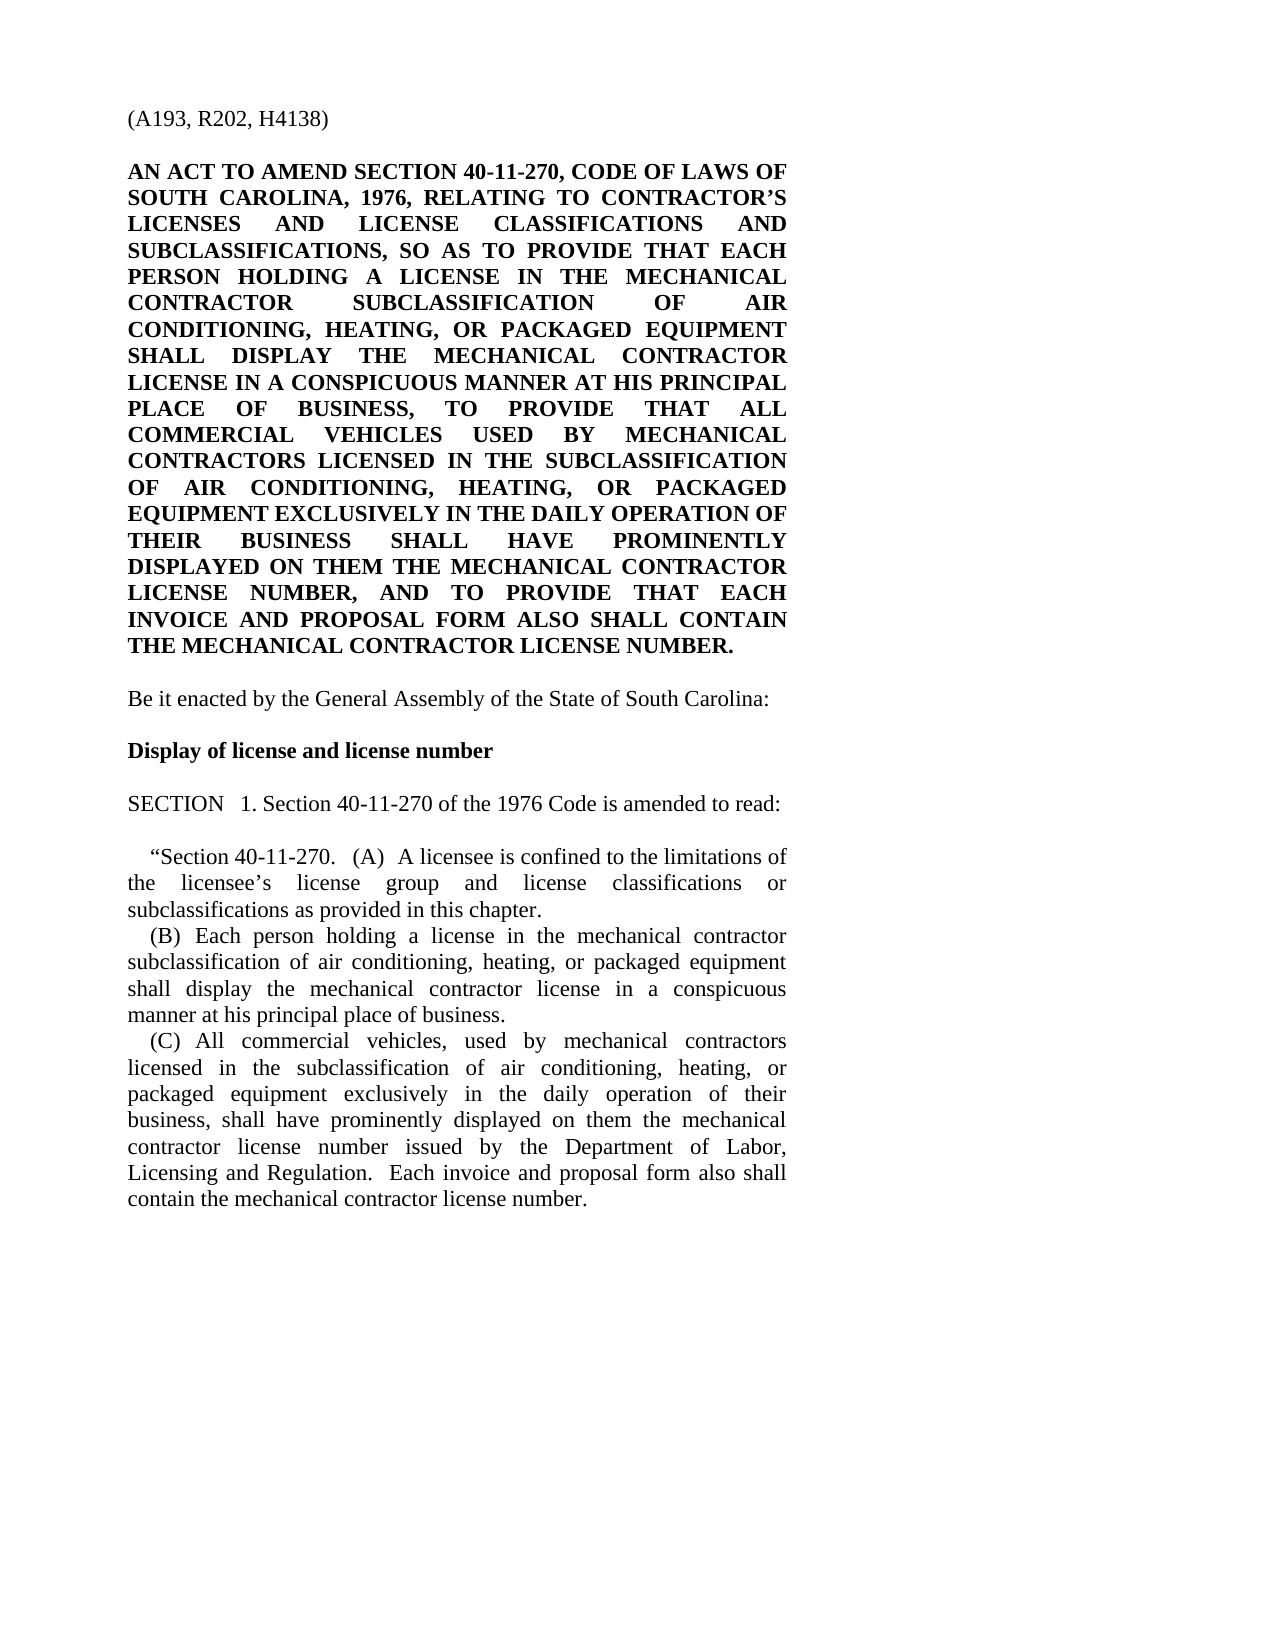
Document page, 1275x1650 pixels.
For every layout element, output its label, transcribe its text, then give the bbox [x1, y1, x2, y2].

text (B) Each person holding a license in the mechanical contractor subclassification of air conditioning, heating, or packaged equipment shall display the mechanical contractor license in a conspicuous manner at his principal place of business. [127, 922, 787, 1027]
text “Section 40-11-270. (A) A licensee is confined to the limitations of the licensee’s license group and license classifications or subclassifications as provided in this chapter. [127, 843, 787, 922]
text (C) All commercial vehicles, used by mechanical contractors licensed in the subclassification of air conditioning, heating, or packaged equipment exclusively in the daily operation of their business, shall have prominently displayed on them the mechanical contractor license number issued by the Department of Labor, Licensing and Regulation. Each invoice and proposal form also shall contain the mechanical contractor license number. [127, 1027, 787, 1212]
text SECTION 1. Section 40-11-270 of the 1976 Code is amended to read: [127, 790, 787, 817]
text (A193, R202, H4138) [127, 105, 787, 131]
text AN ACT TO AMEND SECTION 40-11-270, CODE OF LAWS OF SOUTH CAROLINA, 1976, RELATING TO CONTRACTOR’S LICENSES AND LICENSE CLASSIFICATIONS AND SUBCLASSIFICATIONS, SO AS TO PROVIDE THAT EACH PERSON HOLDING A LICENSE IN THE MECHANICAL CONTRACTOR SUBCLASSIFICATION OF AIR CONDITIONING, HEATING, OR PACKAGED EQUIPMENT SHALL DISPLAY THE MECHANICAL CONTRACTOR LICENSE IN A CONSPICUOUS MANNER AT HIS PRINCIPAL PLACE OF BUSINESS, TO PROVIDE THAT ALL COMMERCIAL VEHICLES USED BY MECHANICAL CONTRACTORS LICENSED IN THE SUBCLASSIFICATION OF AIR CONDITIONING, HEATING, OR PACKAGED EQUIPMENT EXCLUSIVELY IN THE DAILY OPERATION OF THEIR BUSINESS SHALL HAVE PROMINENTLY DISPLAYED ON THEM THE MECHANICAL CONTRACTOR LICENSE NUMBER, AND TO PROVIDE THAT EACH INVOICE AND PROPOSAL FORM ALSO SHALL CONTAIN THE MECHANICAL CONTRACTOR LICENSE NUMBER. [127, 158, 787, 658]
text Display of license and license number [127, 737, 787, 764]
text Be it enacted by the General Assembly of the State of South Carolina: [127, 685, 787, 711]
